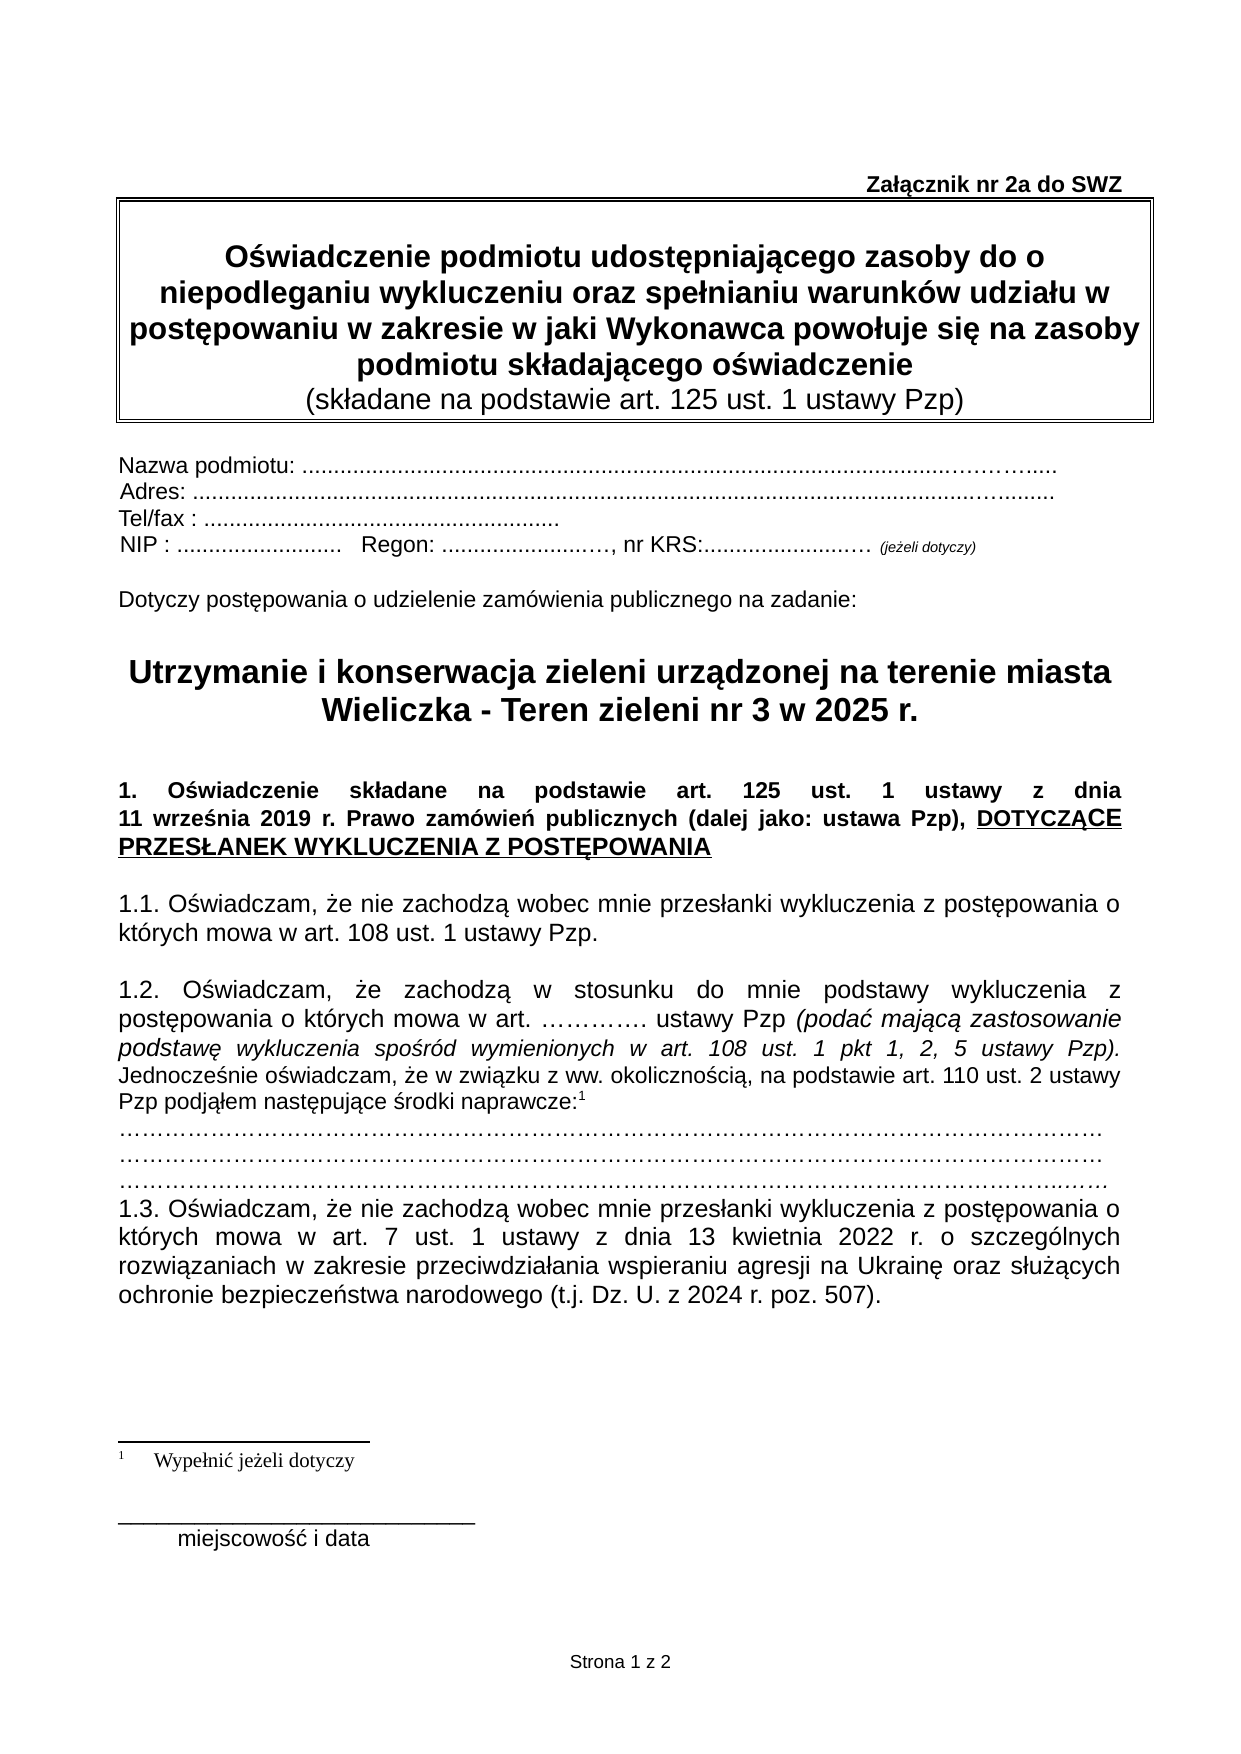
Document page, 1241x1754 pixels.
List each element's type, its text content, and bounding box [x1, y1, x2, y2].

text Adres: ...........................................................................................................................…......... [119, 478, 1093, 505]
text 1.3. Oświadczam, że nie zachodzą wobec mnie przesłanki wykluczenia z postępowania o których mowa w art. 7 ust. 1 ustawy z dnia 13 kwietnia 2022 r. o szczególnych rozwiązaniach w zakresie przeciwdziałania wspieraniu agresji na Ukrainę oraz służących ochronie bezpieczeństwa narodowego (t.j. Dz. U. z 2024 r. poz. 507). [118, 1193, 1122, 1308]
text NIP : .......................... Regon: .......................…, nr KRS:.......................… (jeżeli dotyczy) [119, 531, 1093, 557]
text 1.2. Oświadczam, że zachodzą w stosunku do mnie podstawy wykluczenia z postępowania o których mowa w art. …………. ustawy Pzp (podać mającą zastosowanie podstawę wykluczenia spośród wymienionych w art. 108 ust. 1 pkt 1, 2, 5 ustawy Pzp). Jednocześnie oświadczam, że w związku z ww. okolicznością, na podstawie art. 110 ust. 2 ustawy Pzp podjąłem następujące środki naprawcze: [118, 976, 1122, 1114]
text Utrzymanie i konserwacja zieleni urządzonej na terenie miasta Wieliczka - Teren zieleni nr 3 w 2025 r. [118, 652, 1122, 729]
text 1.1. Oświadczam, że nie zachodzą wobec mnie przesłanki wykluczenia z postępowania o których mowa w art. 108 ust. 1 ustawy Pzp. [118, 889, 1122, 947]
text 1. Oświadczenie składane na podstawie art. 125 ust. 1 ustawy z dnia 11 września 2019 r. Prawo zamówień publicznych (dalej jako: ustawa Pzp), DOTYCZĄCE PRZESŁANEK WYKLUCZENIA Z POSTĘPOWANIA [118, 777, 1122, 861]
text Tel/fax : ........................................................ [118, 505, 1093, 531]
text Nazwa podmiotu: ......................................................................................................….……..... [118, 452, 1093, 478]
text Dotyczy postępowania o udzielenie zamówienia publicznego na zadanie: [118, 586, 1093, 612]
text Załącznik nr 2a do SWZ [118, 171, 1122, 197]
table_header Oświadczenie podmiotu udostępniającego zasoby do o niepodleganiu wykluczeniu oraz spełnianiu warunków udziału w postępowaniu w zakresie w jaki Wykonawca powołuje się na zasoby podmiotu składającego oświadczenie (składane na podstawie art. 125 ust. 1 ustawy Pzp) [120, 202, 1150, 418]
text ………………………………………………………………………………………………………………………………………………………………………………………………………………………………………………………………………………………………………………………………………………….…… [118, 1114, 1122, 1193]
